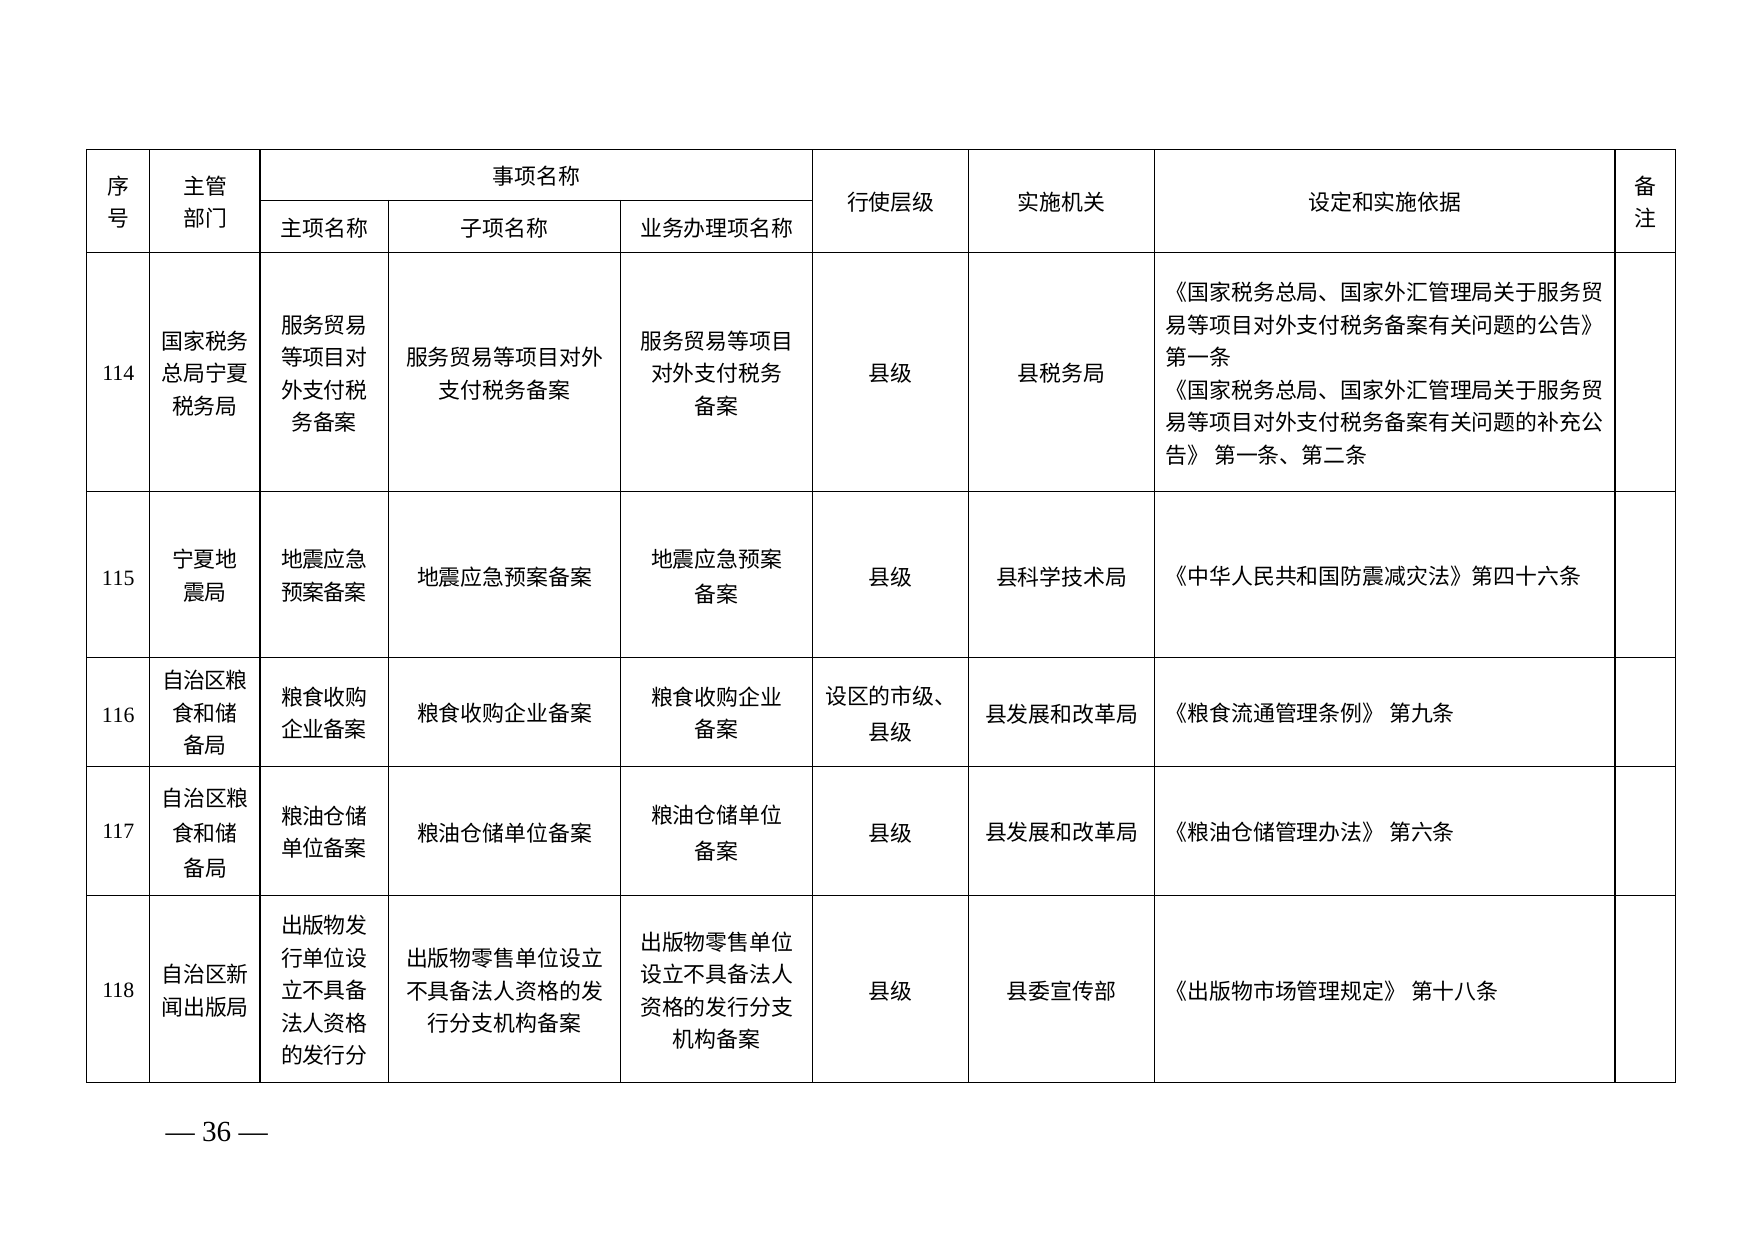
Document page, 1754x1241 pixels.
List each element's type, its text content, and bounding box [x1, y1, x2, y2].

table_cell 115 [87, 492, 149, 657]
table_cell 粮食收购企业备案 [389, 658, 620, 766]
table_cell [1616, 253, 1675, 491]
table_cell [1616, 896, 1675, 1082]
table_cell 《中华人民共和国防震减灾法》第四十六条 [1155, 492, 1614, 657]
table_cell 116 [87, 658, 149, 766]
table_cell 粮食收购企业备案 [261, 658, 388, 766]
table_cell 《出版物市场管理规定》 第十八条 [1155, 896, 1614, 1082]
table_cell 事项名称 [261, 150, 812, 200]
table_cell 118 [87, 896, 149, 1082]
table_cell 县级 [813, 492, 968, 657]
table_cell 县科学技术局 [969, 492, 1154, 657]
table_cell 设区的市级、县级 [813, 658, 968, 766]
table_cell 县委宣传部 [969, 896, 1154, 1082]
table_cell 国家税务总局宁夏税务局 [150, 253, 259, 491]
table_cell 备注 [1616, 150, 1675, 252]
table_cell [621, 896, 812, 1082]
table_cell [389, 896, 620, 1082]
table_cell 县级 [813, 253, 968, 491]
table_cell 《粮油仓储管理办法》 第六条 [1155, 767, 1614, 895]
table_cell 粮油仓储单位备案 [389, 767, 620, 895]
table_cell 《国家税务总局、国家外汇管理局关于服务贸易等项目对外支付税务备案有关问题的公告》 第一条 《国家税务总局、国家外汇管理局关于服务贸易等项目对外支付税务备案有关问题的补充公告》 第一条、第二条 [1155, 253, 1614, 491]
table_cell 《粮食流通管理条例》 第九条 [1155, 658, 1614, 766]
table_cell 县发展和改革局 [969, 767, 1154, 895]
table_cell 自治区粮食和储 备局 [150, 767, 259, 895]
table_cell [1616, 658, 1675, 766]
table_cell 主项名称 [261, 201, 388, 252]
table_cell 粮食收购企业 备案 [621, 658, 812, 766]
table_cell 宁夏地 震局 [150, 492, 259, 657]
table_cell 117 [87, 767, 149, 895]
table_cell 主管 部门 [150, 150, 259, 252]
table_cell 子项名称 [389, 201, 620, 252]
table_cell 粮油仓储单位备案 [261, 767, 388, 895]
table_cell 地震应急预案 备案 [621, 492, 812, 657]
table_cell 服务贸易等项目对外支付税务备案 [389, 253, 620, 491]
table_cell 114 [87, 253, 149, 491]
table_cell 实施机关 [969, 150, 1154, 252]
table_cell [1616, 767, 1675, 895]
table_cell 县级 [813, 896, 968, 1082]
table_cell 县发展和改革局 [969, 658, 1154, 766]
table_cell 自治区粮食和储 备局 [150, 658, 259, 766]
table_cell 地震应急预案备案 [389, 492, 620, 657]
table_cell [1616, 492, 1675, 657]
table_cell 县级 [813, 767, 968, 895]
table_cell 服务贸易等项目对外支付税务备案 [261, 253, 388, 491]
table_cell 服务贸易等项目对外支付税务 备案 [621, 253, 812, 491]
table_cell 粮油仓储单位 备案 [621, 767, 812, 895]
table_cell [261, 896, 388, 1082]
table_cell 地震应急预案备案 [261, 492, 388, 657]
table_cell 自治区新闻出版局 [150, 896, 259, 1082]
table_cell 设定和实施依据 [1155, 150, 1614, 252]
table_cell 行使层级 [813, 150, 968, 252]
table_cell 县税务局 [969, 253, 1154, 491]
table_cell 业务办理项名称 [621, 201, 812, 252]
table_cell 序号 [87, 150, 149, 252]
